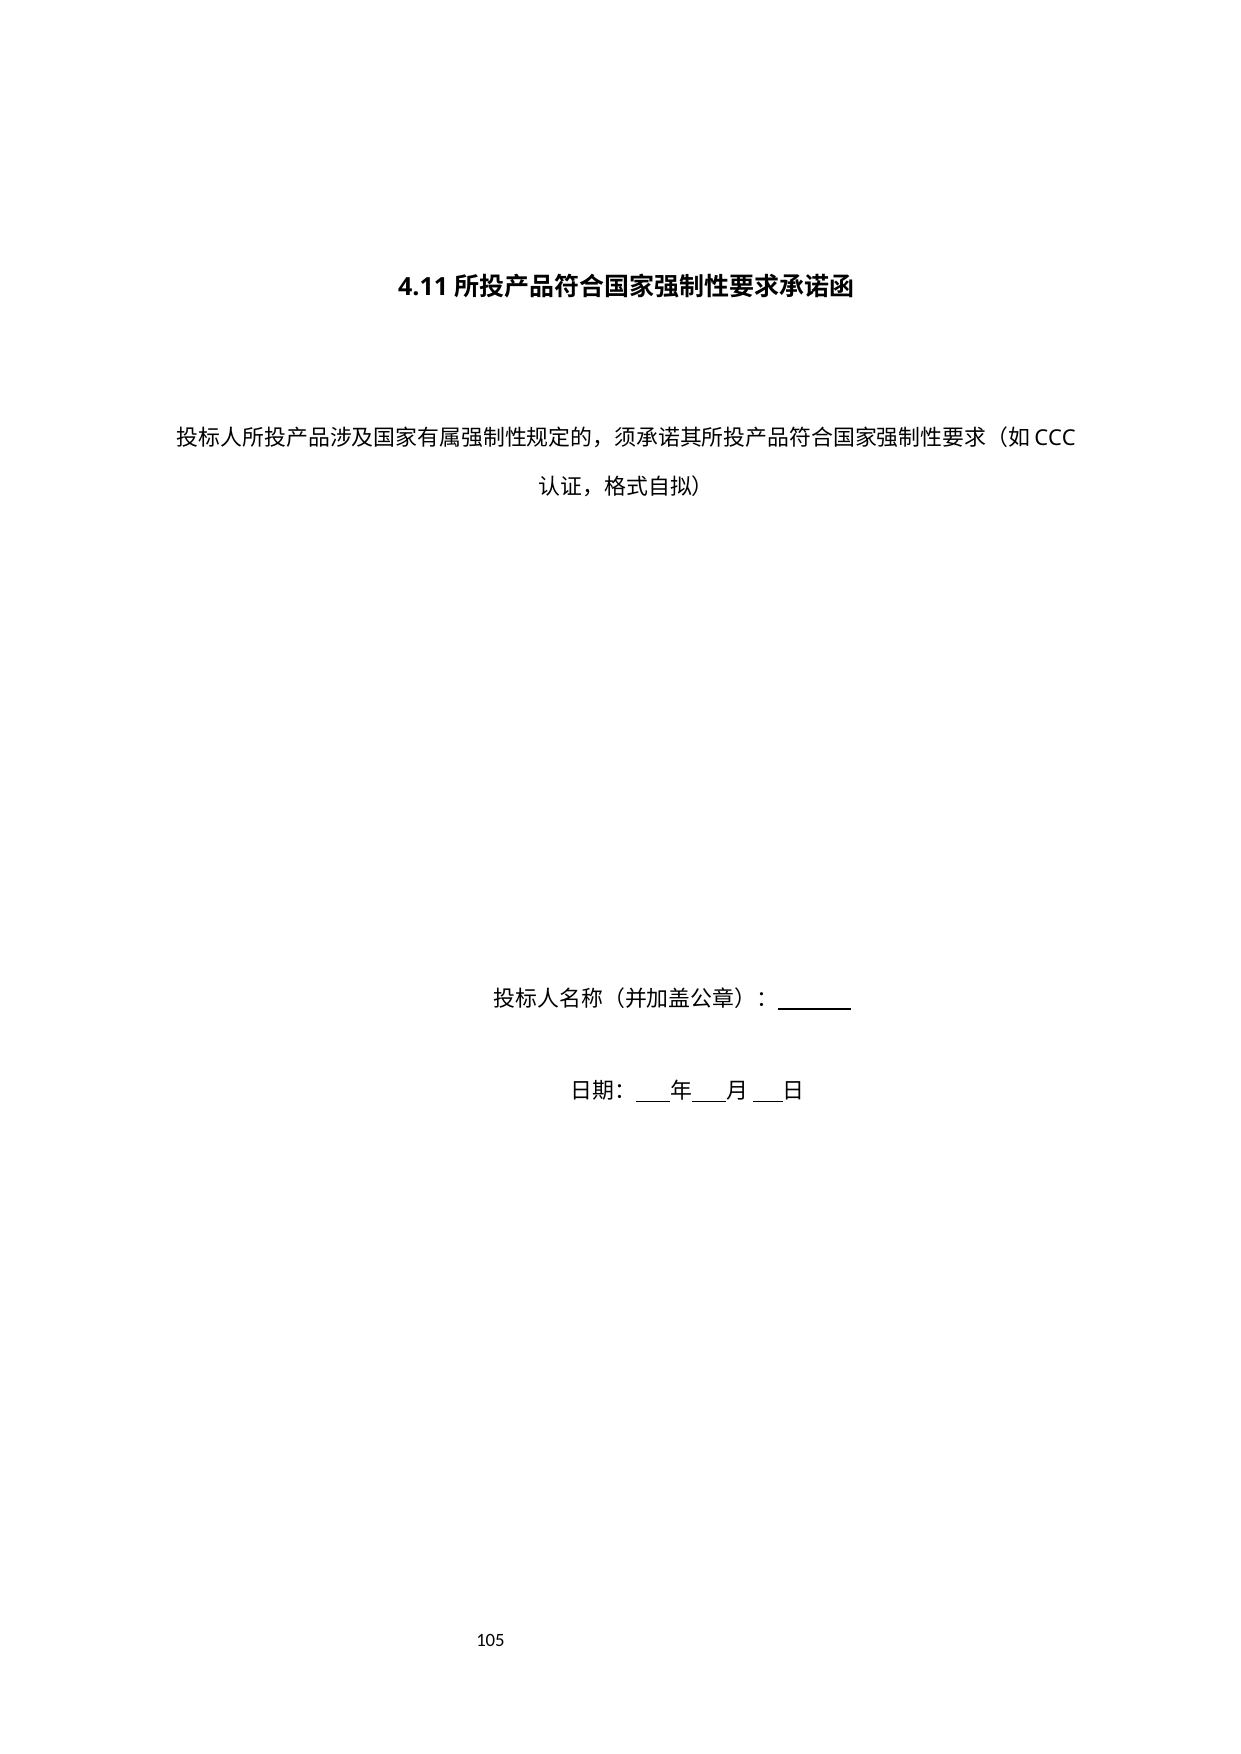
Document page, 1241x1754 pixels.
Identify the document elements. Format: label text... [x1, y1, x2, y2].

text 日期： 年 月 日 [165, 1073, 1087, 1105]
text 投标人名称（并加盖公章）： [165, 981, 1087, 1013]
text 4.11 所投产品符合国家强制性要求承诺函 [165, 252, 1087, 317]
text 投标人所投产品涉及国家有属强制性规定的，须承诺其所投产品符合国家强制性要求（如CCC认证，格式自拟） [165, 420, 1087, 501]
